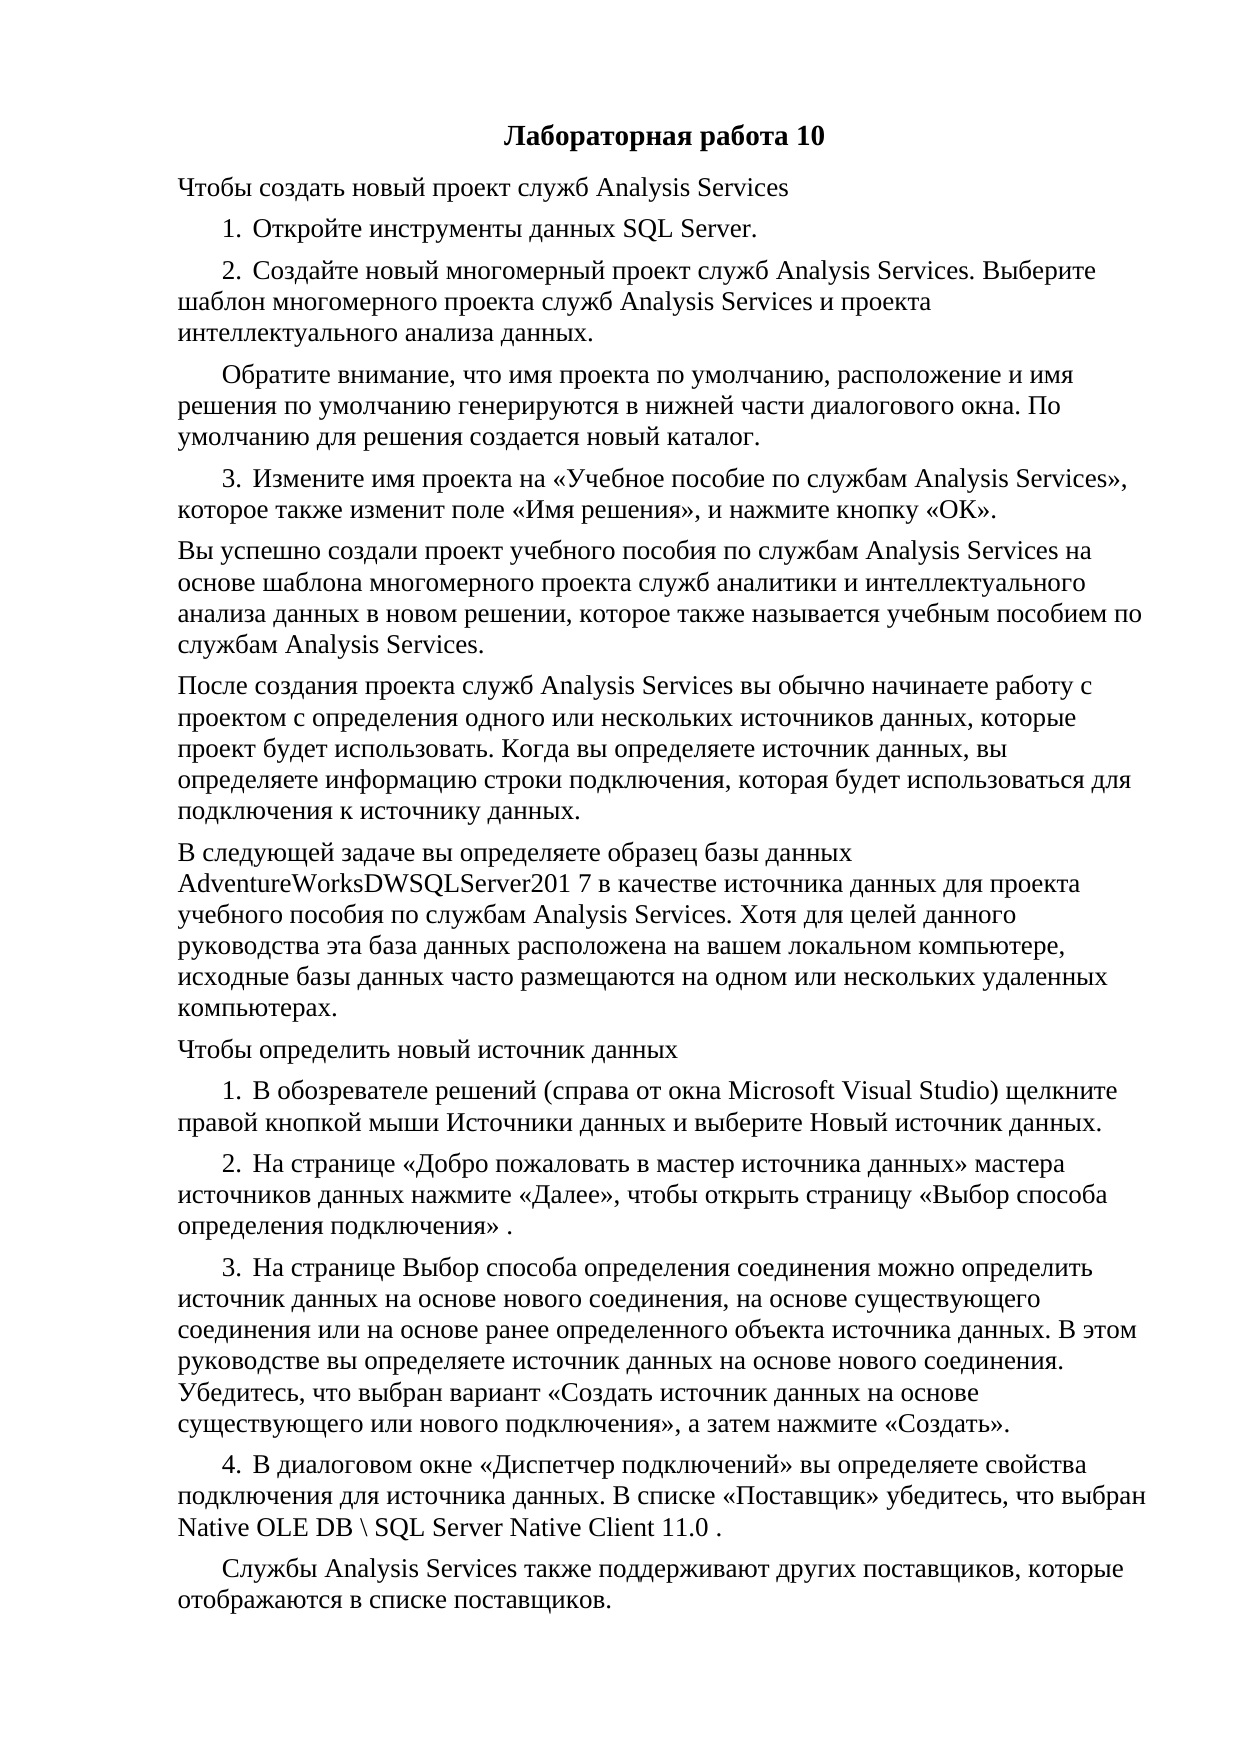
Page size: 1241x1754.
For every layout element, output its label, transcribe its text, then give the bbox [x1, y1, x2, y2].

text После создания проекта служб Analysis Services вы обычно начинаете работу с проектом с определения одного или нескольких источников данных, которые проект будет использовать. Когда вы определяете источник данных, вы определяете информацию строки подключения, которая будет использоваться для подключения к источнику данных. [177, 669, 1152, 825]
text В следующей задаче вы определяете образец базы данных AdventureWorksDWSQLServer201 7 в качестве источника данных для проекта учебного пособия по службам Analysis Services. Хотя для целей данного руководства эта база данных расположена на вашем локальном компьютере, исходные базы данных часто размещаются на одном или нескольких удаленных компьютерах. [177, 836, 1152, 1022]
text Вы успешно создали проект учебного пособия по службам Analysis Services на основе шаблона многомерного проекта служб аналитики и интеллектуального анализа данных в новом решении, которое также называется учебным пособием по службам Analysis Services. [177, 534, 1152, 659]
list На странице «Добро пожаловать в мастер источника данных» мастера источников данных нажмите «Далее», чтобы открыть страницу «Выбор способа определения подключения» . [177, 1147, 1152, 1241]
list В диалоговом окне «Диспетчер подключений» вы определяете свойства подключения для источника данных. В списке «Поставщик» убедитесь, что выбран Native OLE DB \ SQL Server Native Client 11.0 . [177, 1448, 1152, 1542]
list Откройте инструменты данных SQL Server. [177, 212, 1152, 244]
text Обратите внимание, что имя проекта по умолчанию, расположение и имя решения по умолчанию генерируются в нижней части диалогового окна. По умолчанию для решения создается новый каталог. [177, 358, 1152, 451]
text Чтобы определить новый источник данных [177, 1033, 1152, 1064]
list В обозревателе решений (справа от окна Microsoft Visual Studio) щелкните правой кнопкой мыши Источники данных и выберите Новый источник данных. [177, 1074, 1152, 1137]
text Чтобы создать новый проект служб Analysis Services [177, 171, 1152, 202]
text Лабораторная работа 10 [177, 118, 1152, 152]
list На странице Выбор способа определения соединения можно определить источник данных на основе нового соединения, на основе существующего соединения или на основе ранее определенного объекта источника данных. В этом руководстве вы определяете источник данных на основе нового соединения. Убедитесь, что выбран вариант «Создать источник данных на основе существующего или нового подключения», а затем нажмите «Создать». [177, 1251, 1152, 1438]
list Создайте новый многомерный проект служб Analysis Services. Выберите шаблон многомерного проекта служб Analysis Services и проекта интеллектуального анализа данных. [177, 254, 1152, 347]
list Измените имя проекта на «Учебное пособие по службам Analysis Services», которое также изменит поле «Имя решения», и нажмите кнопку «ОК». [177, 462, 1152, 524]
text Службы Analysis Services также поддерживают других поставщиков, которые отображаются в списке поставщиков. [177, 1552, 1152, 1614]
